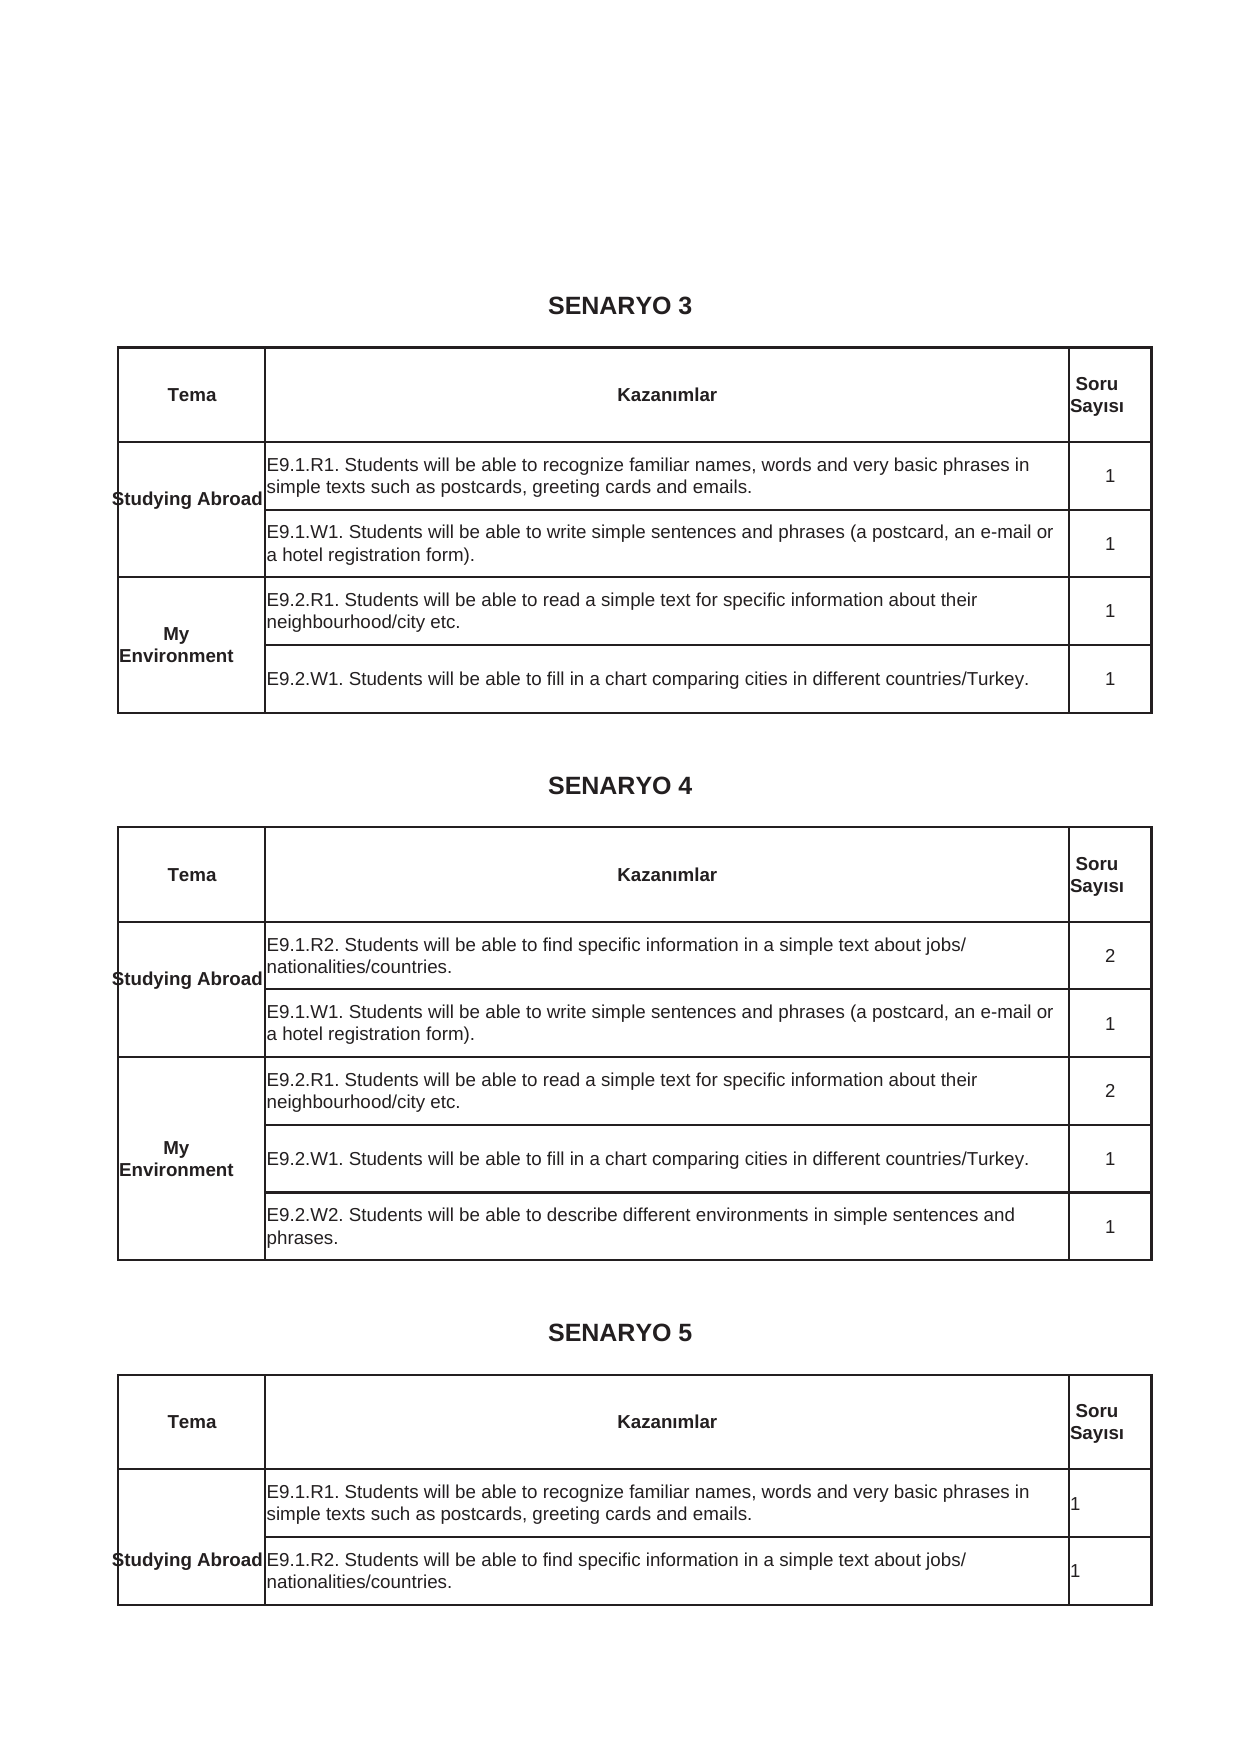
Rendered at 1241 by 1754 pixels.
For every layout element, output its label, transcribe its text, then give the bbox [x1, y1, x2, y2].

table_cell E9.2.R1. Students will be able to read a simple text for specific information about their neighbourhood/city etc. [266, 1058, 1068, 1124]
table_cell 1 [1070, 1470, 1150, 1536]
table_cell Studying Abroad [119, 443, 264, 576]
table_cell 1 [1070, 990, 1150, 1056]
table_header Kazanımlar [266, 349, 1068, 441]
table_cell 1 [1070, 1538, 1150, 1603]
table_cell E9.2.R1. Students will be able to read a simple text for specific information about their neighbourhood/city etc. [266, 578, 1068, 644]
text SENARYO 3 [148, 291, 1093, 320]
table_header Kazanımlar [266, 828, 1068, 921]
table_cell E9.2.W1. Students will be able to fill in a chart comparing cities in different countries/Turkey. [266, 646, 1068, 712]
table_cell My Environment [119, 578, 264, 712]
table_cell E9.1.R2. Students will be able to find specific information in a simple text about jobs/ nationalities/countries. [266, 923, 1068, 988]
table_header Soru Sayısı [1070, 349, 1150, 441]
table_cell 1 [1070, 443, 1150, 508]
table_cell 2 [1070, 1058, 1150, 1124]
table_cell 1 [1070, 578, 1150, 644]
table_cell My Environment [119, 1058, 264, 1259]
table_header Tema [119, 349, 264, 441]
table_cell Studying Abroad [119, 1470, 264, 1603]
table_header Soru Sayısı [1070, 1376, 1150, 1468]
table_cell 1 [1070, 1194, 1150, 1259]
table_header Soru Sayısı [1070, 828, 1150, 921]
table_cell Studying Abroad [119, 923, 264, 1056]
table_cell E9.1.W1. Students will be able to write simple sentences and phrases (a postcard, an e-mail or a hotel registration form). [266, 511, 1068, 576]
table_cell E9.2.W1. Students will be able to fill in a chart comparing cities in different countries/Turkey. [266, 1126, 1068, 1191]
table_header Kazanımlar [266, 1376, 1068, 1468]
table_cell 1 [1070, 646, 1150, 712]
table_cell 1 [1070, 511, 1150, 576]
table_cell E9.1.R1. Students will be able to recognize familiar names, words and very basic phrases in simple texts such as postcards, greeting cards and emails. [266, 443, 1068, 508]
table_cell E9.1.W1. Students will be able to write simple sentences and phrases (a postcard, an e-mail or a hotel registration form). [266, 990, 1068, 1056]
table_header Tema [119, 1376, 264, 1468]
table_cell E9.1.R2. Students will be able to find specific information in a simple text about jobs/ nationalities/countries. [266, 1538, 1068, 1603]
text SENARYO 4 [148, 771, 1093, 799]
text SENARYO 5 [148, 1318, 1093, 1347]
table_header Tema [119, 828, 264, 921]
table_cell E9.1.R1. Students will be able to recognize familiar names, words and very basic phrases in simple texts such as postcards, greeting cards and emails. [266, 1470, 1068, 1536]
table_cell 1 [1070, 1126, 1150, 1191]
table_cell 2 [1070, 923, 1150, 988]
table_cell E9.2.W2. Students will be able to describe different environments in simple sentences and phrases. [266, 1194, 1068, 1259]
